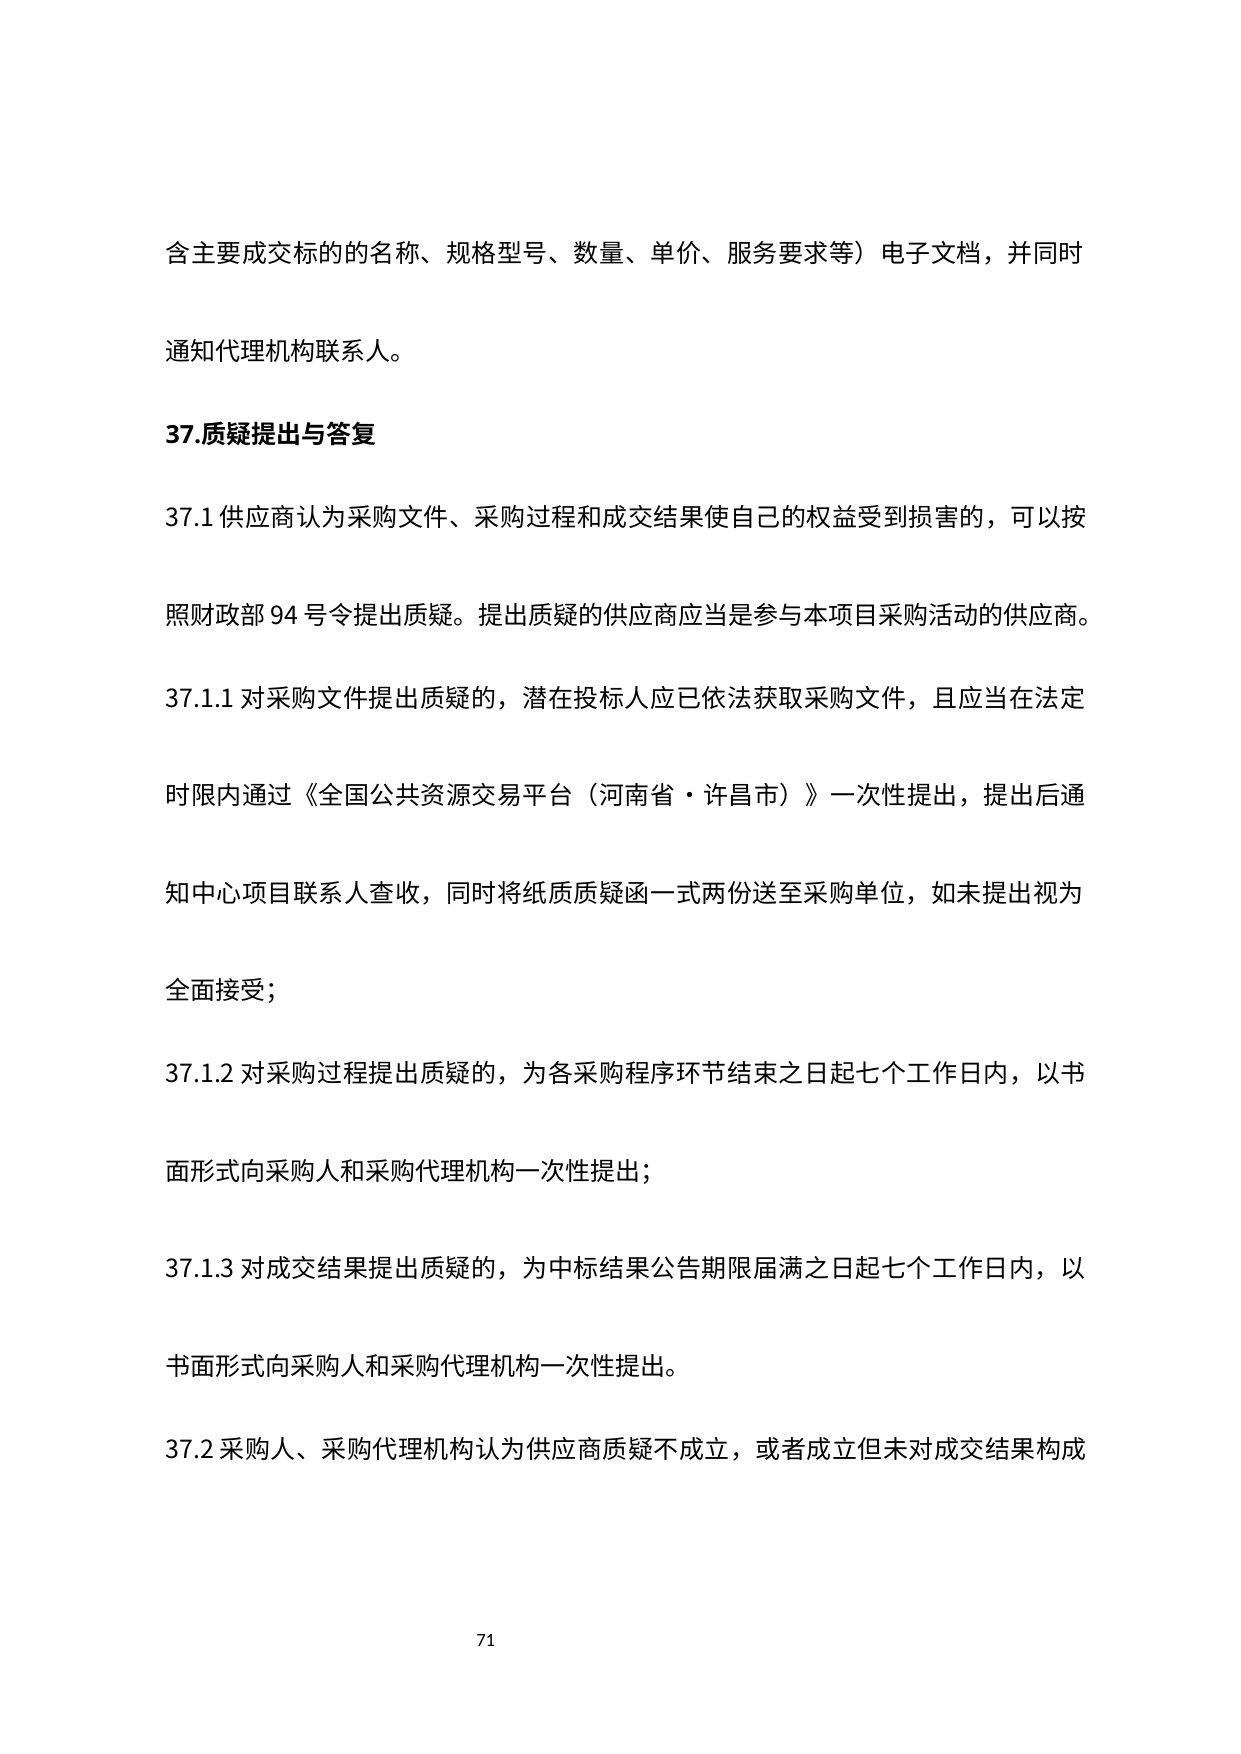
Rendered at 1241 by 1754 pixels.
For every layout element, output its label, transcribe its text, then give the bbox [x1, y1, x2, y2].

text 37.质疑提出与答复 [165, 400, 1087, 465]
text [165, 1415, 1087, 1480]
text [165, 219, 1087, 382]
text 37.1.2 对采购过程提出质疑的，为各采购程序环节结束之日起七个工作日内，以书面形式向采购人和采购代理机构一次性提出； 37.1.3 对成交结果提出质疑的，为中标结果公告期限届满之日起七个工作日内，以书面形式向采购人和采购代理机构一次性提出。 [165, 1039, 1087, 1397]
text 37.1.1 对采购文件提出质疑的，潜在投标人应已依法获取采购文件，且应当在法定时限内通过《全国公共资源交易平台（河南省·许昌市）》一次性提出，提出后通知中心项目联系人查收，同时将纸质质疑函一式两份送至采购单位，如未提出视为全面接受； [165, 664, 1087, 1021]
text 37.1 供应商认为采购文件、采购过程和成交结果使自己的权益受到损害的，可以按照财政部94号令提出质疑。提出质疑的供应商应当是参与本项目采购活动的供应商。 [165, 483, 1087, 646]
